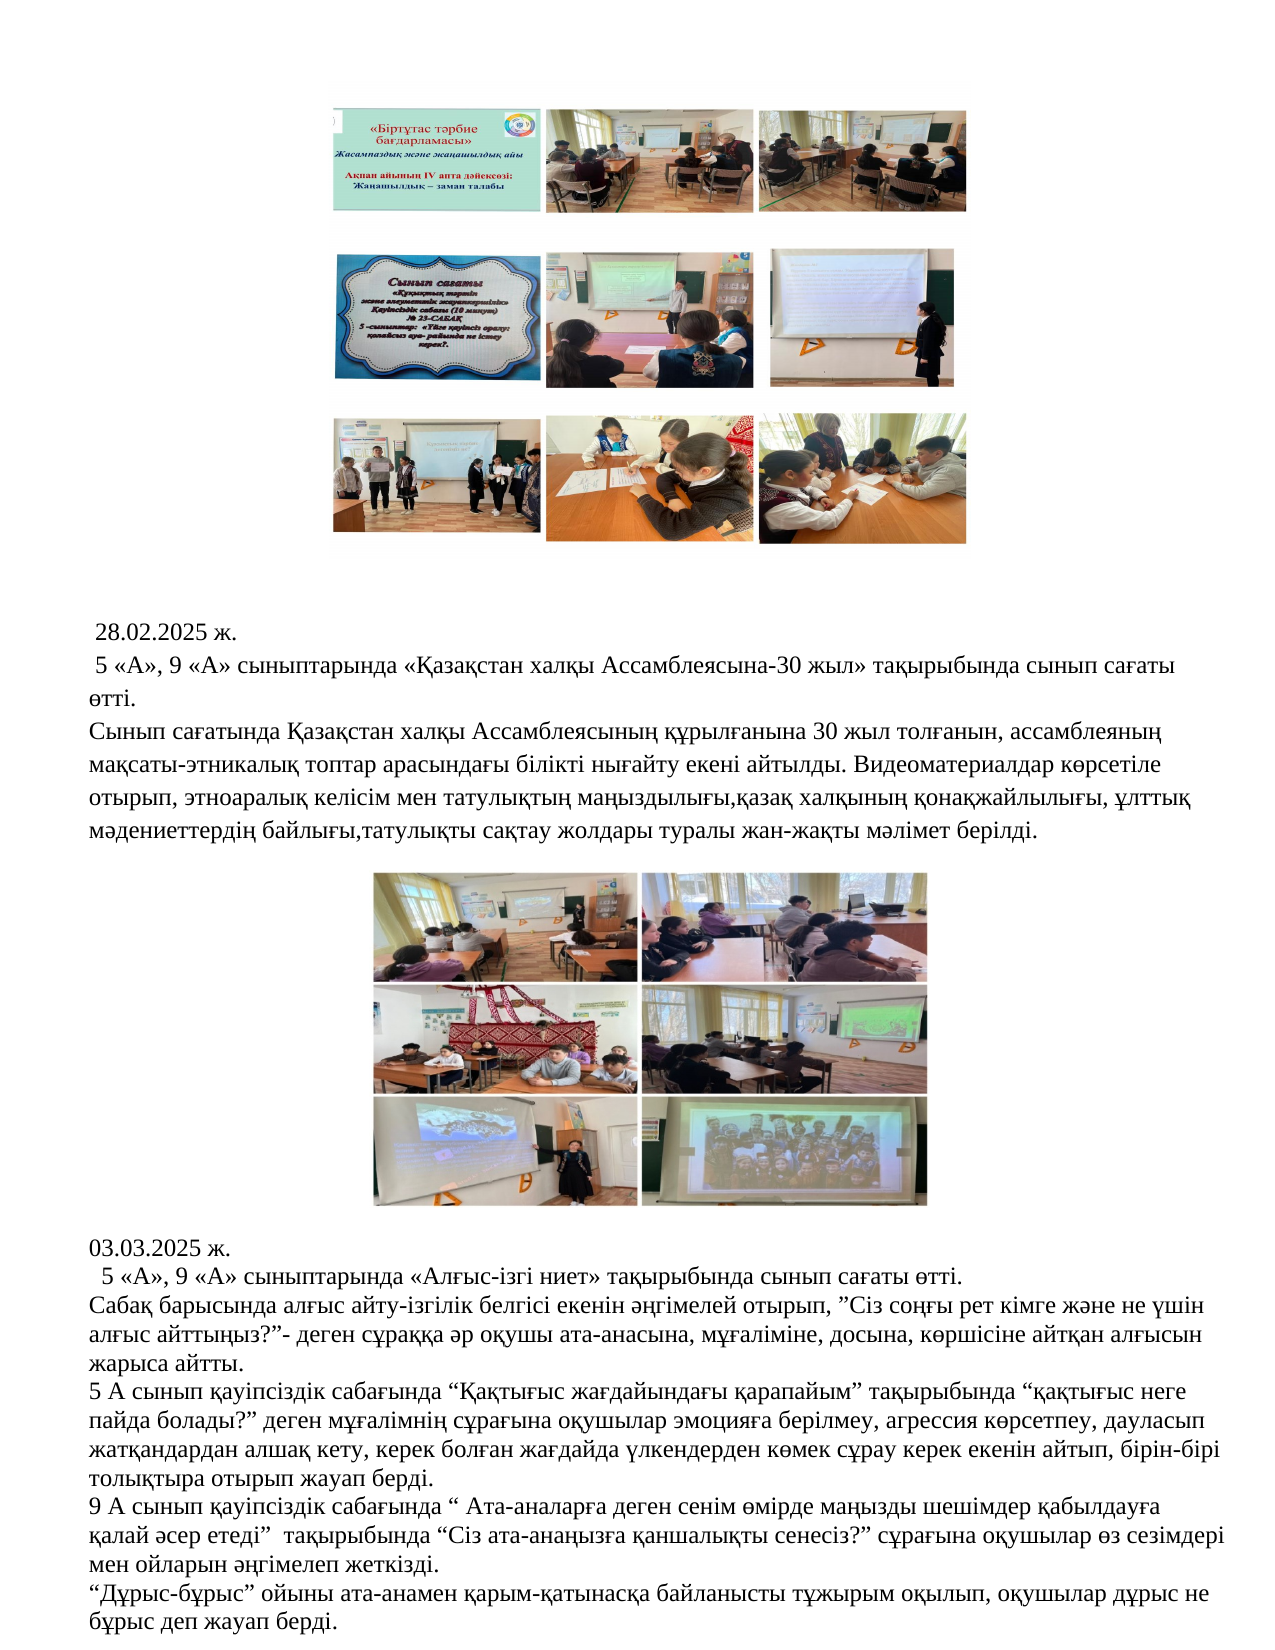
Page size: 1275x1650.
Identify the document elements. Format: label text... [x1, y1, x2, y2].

text 03.03.2025 ж. [89, 1233, 1226, 1261]
text 5 «А», 9 «А» сыныптарында «Қазақстан халқы Ассамблеясына-30 жыл» тақырыбында сынып сағаты өтті. [89, 650, 1226, 712]
text Сабақ барысында алғыс айту-ізгілік белгісі екенін әңгімелей отырып, ”Сіз соңғы рет кімге және не үшін алғыс айттыңыз?”- деген сұраққа әр оқушы ата-анасына, мұғаліміне, досына, көршісіне айтқан алғысын жарыса айтты. [89, 1290, 1226, 1376]
text 28.02.2025 ж. [89, 617, 1226, 646]
text Сынып сағатында Қазақстан халқы Ассамблеясының құрылғанына 30 жыл толғанын, ассамблеяның мақсаты-этникалық топтар арасындағы білікті нығайту екені айтылды. Видеоматериалдар көрсетіле отырып, этноаралық келісім мен татулықтың маңыздылығы,қазақ халқының қонақжайлылығы, ұлттық мәдениеттердің байлығы,татулықты сақтау жолдары туралы жан-жақты мәлімет берілді. [89, 716, 1226, 844]
picture [369, 870, 931, 1208]
text “Дұрыс-бұрыс” ойыны ата-анамен қарым-қатынасқа байланысты тұжырым оқылып, оқушылар дұрыс не бұрыс деп жауап берді. [89, 1578, 1226, 1635]
text 5 «А», 9 «А» сыныптарында «Алғыс-ізгі ниет» тақырыбында сынып сағаты өтті. [89, 1261, 1226, 1290]
picture [328, 81, 971, 559]
text 9 А сынып қауіпсіздік сабағында “ Ата-аналарға деген сенім өмірде маңызды шешімдер қабылдауға қалай әсер етеді” тақырыбында “Сіз ата-анаңызға қаншалықты сенесіз?” сұрағына оқушылар өз сезімдері мен ойларын әңгімелеп жеткізді. [89, 1491, 1226, 1578]
text 5 А сынып қауіпсіздік сабағында “Қақтығыс жағдайындағы қарапайым” тақырыбында “қақтығыс неге пайда болады?” деген мұғалімнің сұрағына оқушылар эмоцияға берілмеу, агрессия көрсетпеу, дауласып жатқандардан алшақ кету, керек болған жағдайда үлкендерден көмек сұрау керек екенін айтып, бірін-бірі толықтыра отырып жауап берді. [89, 1376, 1226, 1491]
